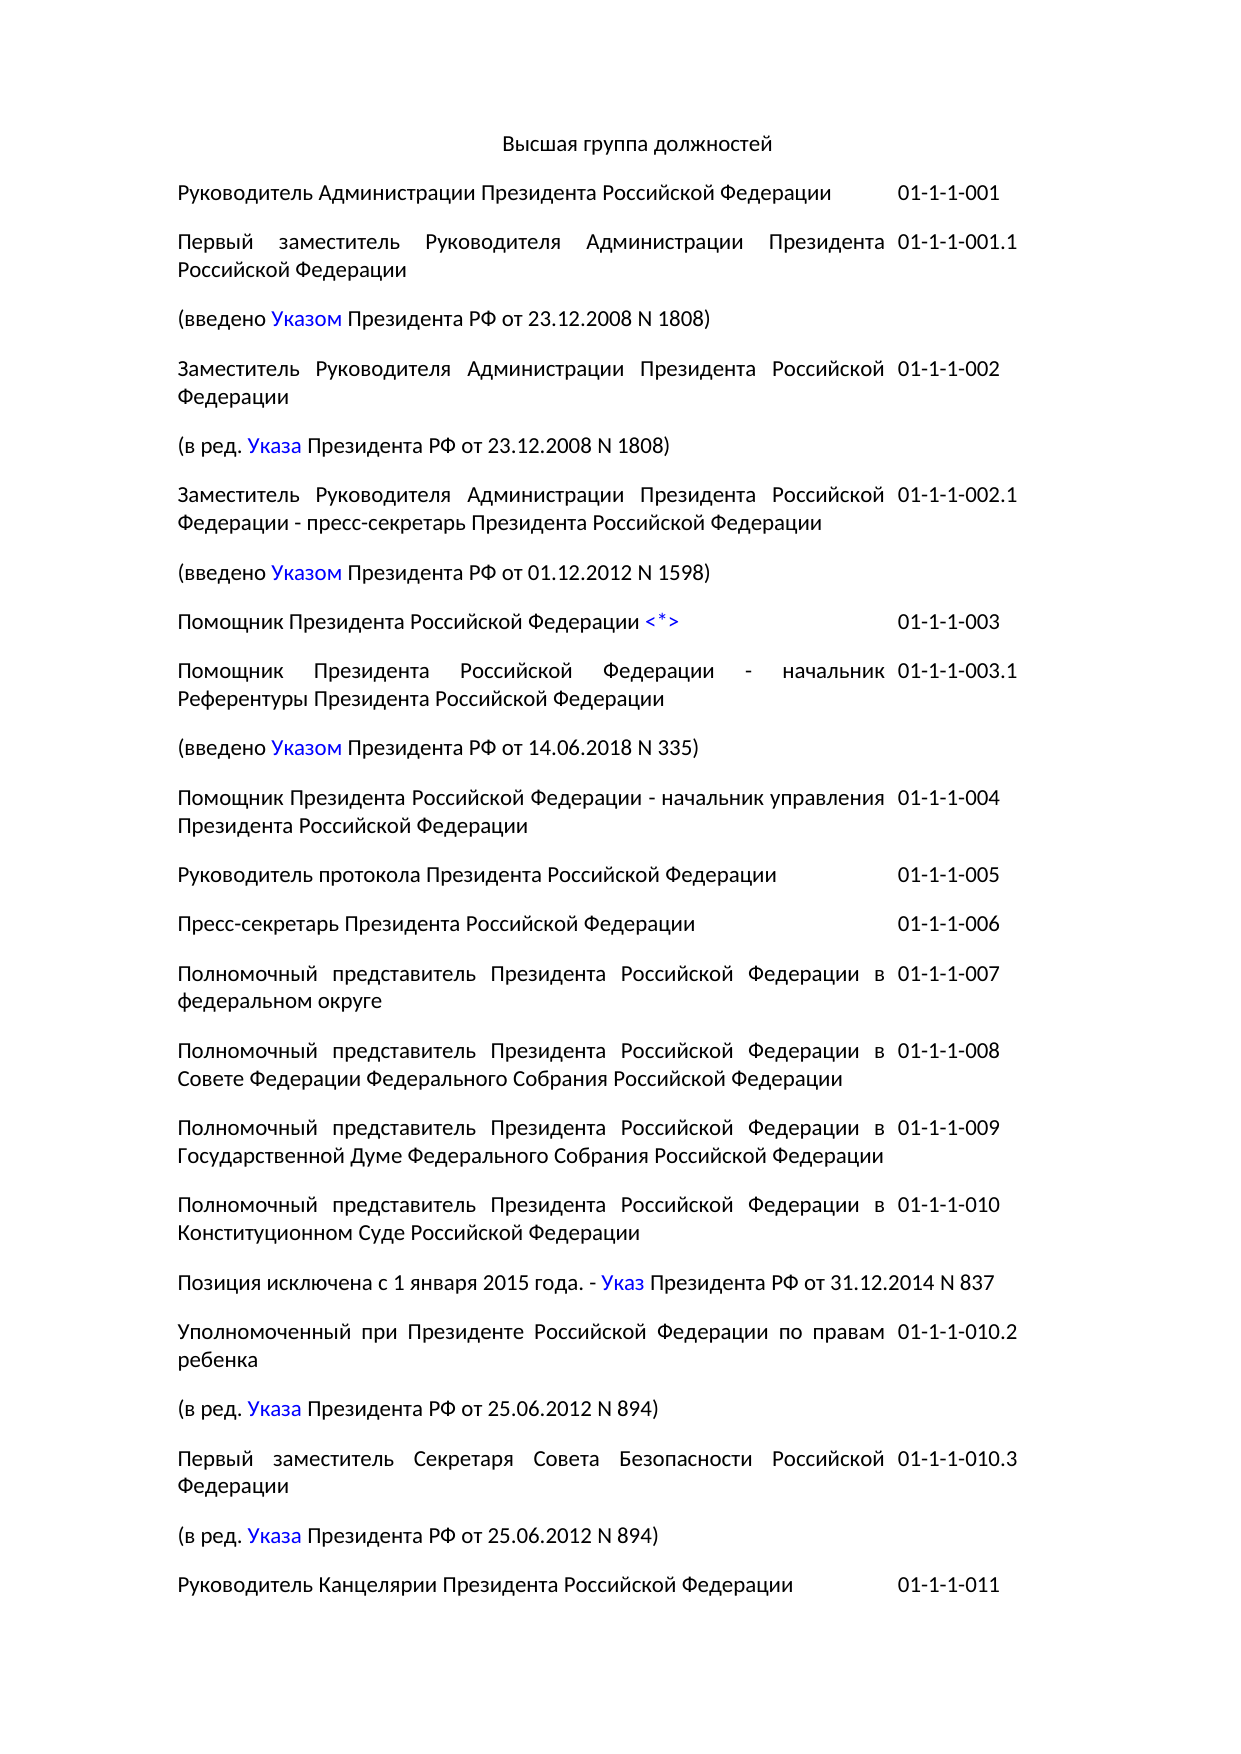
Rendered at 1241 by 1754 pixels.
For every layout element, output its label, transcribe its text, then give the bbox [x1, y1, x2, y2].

table_cell Первый заместитель Руководителя Администрации Президента Российской Федерации [171, 217, 891, 294]
table_cell Высшая группа должностей [171, 118, 1104, 167]
table_cell 01-1-1-004 [891, 772, 1104, 849]
table_cell Полномочный представитель Президента Российской Федерации в федеральном округе [171, 948, 891, 1025]
table_cell 01-1-1-010.2 [891, 1306, 1104, 1384]
table_cell 01-1-1-010.3 [891, 1433, 1104, 1510]
table_cell 01-1-1-001.1 [891, 217, 1104, 294]
table_cell 01-1-1-006 [891, 899, 1104, 948]
table_cell Уполномоченный при Президенте Российской Федерации по правам ребенка [171, 1306, 891, 1384]
table_cell 01-1-1-009 [891, 1103, 1104, 1180]
table_cell Первый заместитель Секретаря Совета Безопасности Российской Федерации [171, 1433, 891, 1510]
table_cell Руководитель протокола Президента Российской Федерации [171, 850, 891, 899]
table_cell (в ред. Указа Президента РФ от 25.06.2012 N 894) [171, 1510, 1104, 1559]
table_cell 01-1-1-005 [891, 850, 1104, 899]
table_cell 01-1-1-011 [891, 1560, 1104, 1609]
table_cell Заместитель Руководителя Администрации Президента Российской Федерации - пресс-секретарь Президента Российской Федерации [171, 470, 891, 547]
table_cell 01-1-1-003.1 [891, 646, 1104, 723]
table_cell 01-1-1-002.1 [891, 470, 1104, 547]
table_cell (в ред. Указа Президента РФ от 23.12.2008 N 1808) [171, 421, 1104, 470]
table_cell (в ред. Указа Президента РФ от 25.06.2012 N 894) [171, 1384, 1104, 1433]
table_cell Помощник Президента Российской Федерации <*> [171, 596, 891, 646]
table_cell Руководитель Канцелярии Президента Российской Федерации [171, 1560, 891, 1609]
table_cell 01-1-1-010 [891, 1180, 1104, 1257]
table_cell Помощник Президента Российской Федерации - начальник Референтуры Президента Российской Федерации [171, 646, 891, 723]
table_cell Полномочный представитель Президента Российской Федерации в Совете Федерации Федерального Собрания Российской Федерации [171, 1025, 891, 1103]
table_cell Помощник Президента Российской Федерации - начальник управления Президента Российской Федерации [171, 772, 891, 849]
table_cell Полномочный представитель Президента Российской Федерации в Конституционном Суде Российской Федерации [171, 1180, 891, 1257]
table_cell (введено Указом Президента РФ от 01.12.2012 N 1598) [171, 547, 1104, 596]
table_cell Пресс-секретарь Президента Российской Федерации [171, 899, 891, 948]
table_cell 01-1-1-007 [891, 948, 1104, 1025]
table_cell 01-1-1-008 [891, 1025, 1104, 1103]
table_cell 01-1-1-001 [891, 168, 1104, 217]
table_cell (введено Указом Президента РФ от 14.06.2018 N 335) [171, 723, 1104, 772]
table_cell 01-1-1-003 [891, 596, 1104, 646]
table_cell Заместитель Руководителя Администрации Президента Российской Федерации [171, 343, 891, 421]
table_cell (введено Указом Президента РФ от 23.12.2008 N 1808) [171, 294, 1104, 343]
table_cell 01-1-1-002 [891, 343, 1104, 421]
table_cell Руководитель Администрации Президента Российской Федерации [171, 168, 891, 217]
table_cell Полномочный представитель Президента Российской Федерации в Государственной Думе Федерального Собрания Российской Федерации [171, 1103, 891, 1180]
table_cell Позиция исключена с 1 января 2015 года. - Указ Президента РФ от 31.12.2014 N 837 [171, 1257, 1104, 1306]
